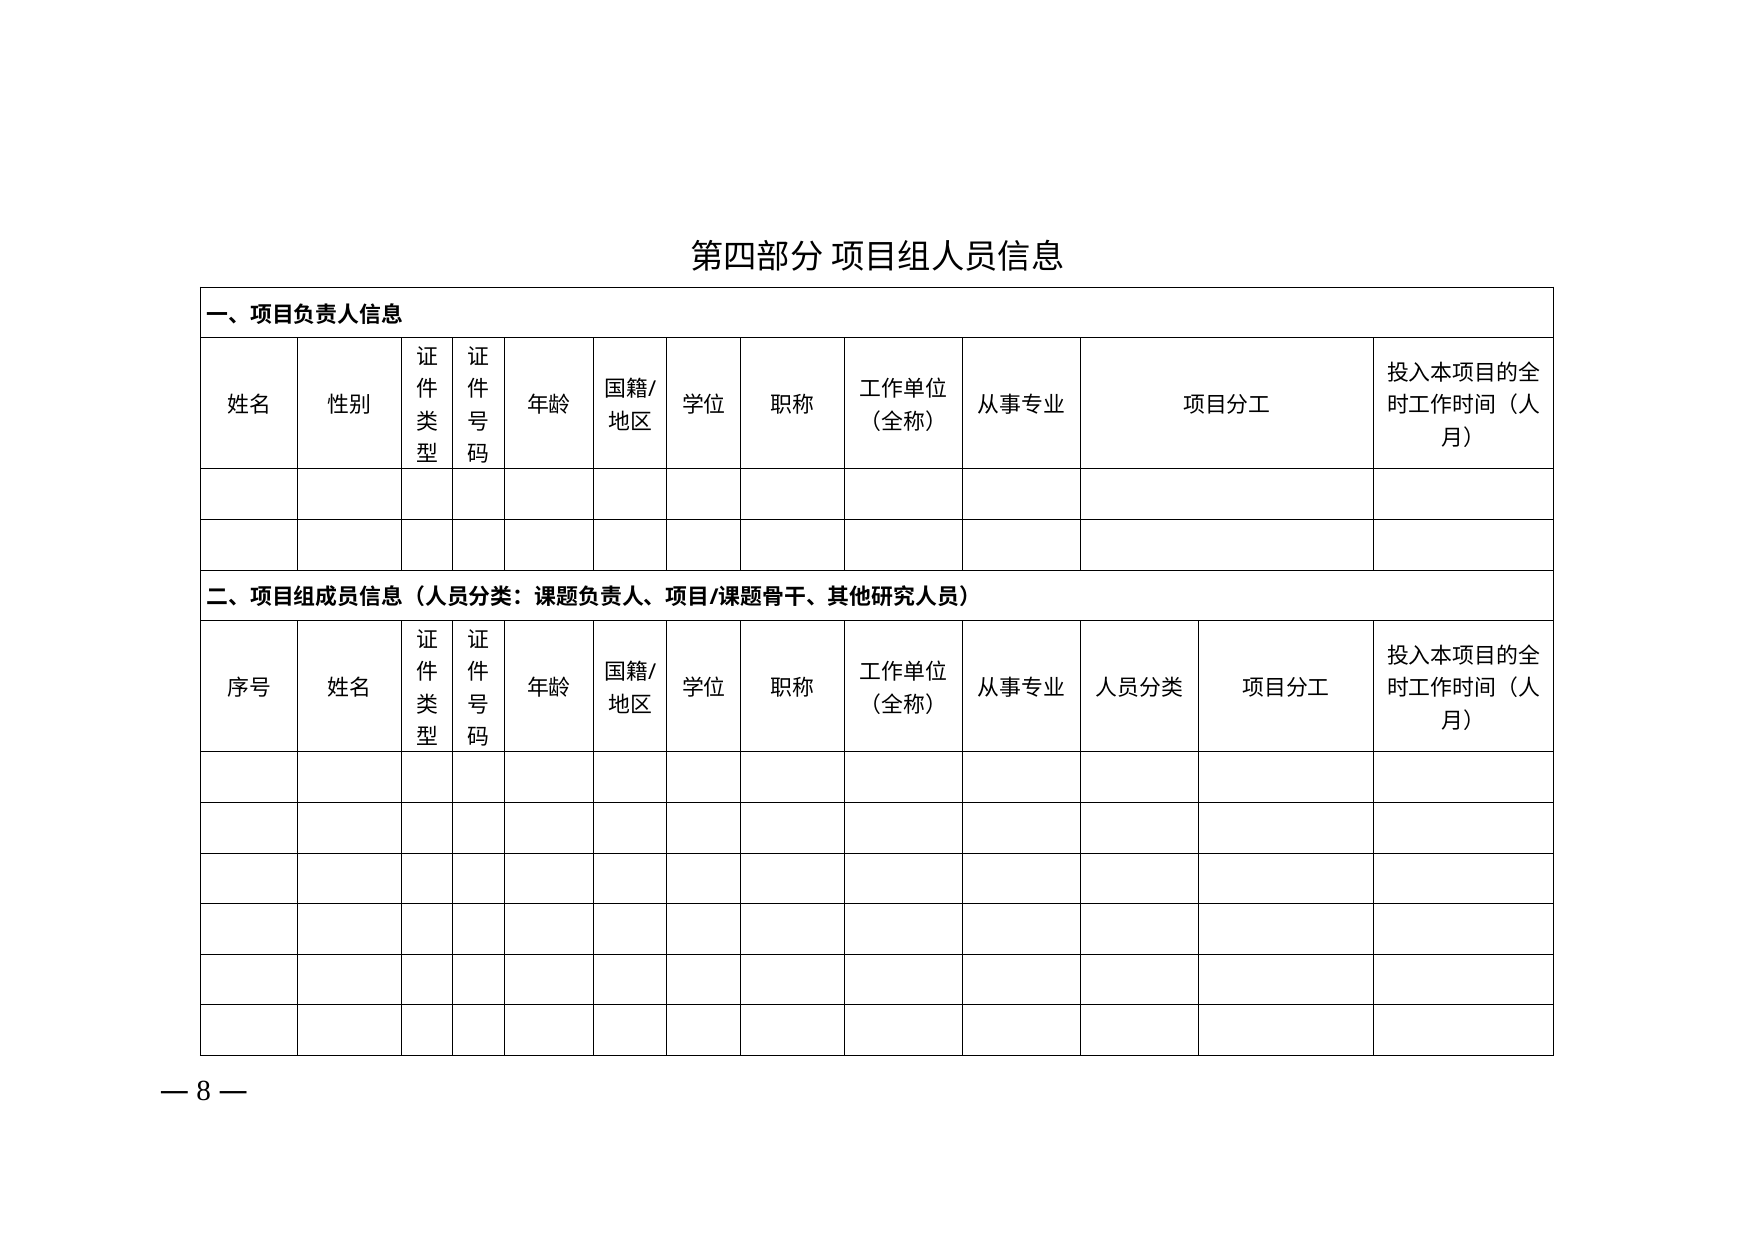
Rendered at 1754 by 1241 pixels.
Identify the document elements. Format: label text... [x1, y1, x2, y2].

table_cell [201, 520, 297, 569]
table_cell [845, 854, 962, 903]
table_cell [505, 752, 593, 802]
table_cell [741, 904, 844, 954]
table_cell [594, 469, 666, 519]
table_cell [1081, 520, 1373, 569]
table_cell [201, 854, 297, 903]
table_cell [1374, 752, 1553, 802]
table_cell 项目分工 [1199, 621, 1373, 751]
table_cell 项目分工 [1081, 338, 1373, 468]
table_cell [594, 752, 666, 802]
table_cell [201, 803, 297, 852]
table_cell [845, 955, 962, 1004]
table_cell [298, 469, 401, 519]
table_cell [1081, 469, 1373, 519]
table_cell [453, 469, 504, 519]
table_cell 证件号码 [453, 338, 504, 468]
table_cell [667, 803, 740, 852]
table_cell [453, 904, 504, 954]
table_cell [505, 1005, 593, 1055]
table_cell 从事专业 [963, 621, 1080, 751]
table_cell [505, 955, 593, 1004]
table_cell 年龄 [505, 338, 593, 468]
table_cell [845, 469, 962, 519]
table_cell [1081, 854, 1198, 903]
table_cell 证件号码 [453, 621, 504, 751]
table_cell [667, 752, 740, 802]
table_cell [667, 904, 740, 954]
table_cell [1374, 803, 1553, 852]
table_cell [298, 1005, 401, 1055]
table_cell 学位 [667, 621, 740, 751]
table_cell [1199, 752, 1373, 802]
table_cell [1081, 904, 1198, 954]
table_cell 学位 [667, 338, 740, 468]
table_cell [1374, 520, 1553, 569]
table_cell [453, 803, 504, 852]
table_cell [845, 520, 962, 569]
table_cell 人员分类 [1081, 621, 1198, 751]
table_cell [1199, 1005, 1373, 1055]
table_cell [453, 854, 504, 903]
table_cell [1081, 955, 1198, 1004]
table_cell [594, 520, 666, 569]
table_cell [963, 469, 1080, 519]
table_cell [667, 469, 740, 519]
table_cell [594, 854, 666, 903]
table_cell [453, 520, 504, 569]
table_cell [741, 752, 844, 802]
table_cell [453, 752, 504, 802]
table_cell [402, 955, 452, 1004]
table_cell [505, 520, 593, 569]
table_cell 工作单位（全称） [845, 338, 962, 468]
table_cell [1374, 854, 1553, 903]
table_cell [402, 469, 452, 519]
table_cell [201, 1005, 297, 1055]
table_cell [453, 955, 504, 1004]
table_cell [1199, 955, 1373, 1004]
table_cell [505, 854, 593, 903]
table_cell [1199, 904, 1373, 954]
table_cell 职称 [741, 621, 844, 751]
table_cell [594, 803, 666, 852]
table_cell [963, 904, 1080, 954]
table_cell [1374, 955, 1553, 1004]
table_cell [963, 854, 1080, 903]
table_cell [667, 520, 740, 569]
table_cell [667, 955, 740, 1004]
table_cell 证件类型 [402, 338, 452, 468]
table_cell [963, 955, 1080, 1004]
table_cell [402, 803, 452, 852]
table_cell 国籍/地区 [594, 338, 666, 468]
table_cell [402, 904, 452, 954]
table_cell [1374, 469, 1553, 519]
table_cell [298, 803, 401, 852]
table_cell [298, 854, 401, 903]
table_cell [741, 1005, 844, 1055]
table_cell 证件类型 [402, 621, 452, 751]
table_cell 性别 [298, 338, 401, 468]
table_cell 序号 [201, 621, 297, 751]
table_cell 国籍/地区 [594, 621, 666, 751]
table_cell [594, 904, 666, 954]
table_cell [845, 1005, 962, 1055]
table_cell [963, 803, 1080, 852]
table_cell [1081, 752, 1198, 802]
table_cell [963, 752, 1080, 802]
table_cell [505, 904, 593, 954]
table_cell [594, 1005, 666, 1055]
table_cell [402, 752, 452, 802]
table_cell [594, 955, 666, 1004]
table_cell 工作单位（全称） [845, 621, 962, 751]
table_cell [453, 1005, 504, 1055]
table_cell [741, 520, 844, 569]
table_cell [298, 752, 401, 802]
table_cell [298, 955, 401, 1004]
table_cell [505, 803, 593, 852]
table_cell [1081, 803, 1198, 852]
table_cell [402, 520, 452, 569]
table_cell [201, 469, 297, 519]
table_cell [1374, 904, 1553, 954]
table_cell [845, 904, 962, 954]
table_header 一、项目负责人信息 [201, 288, 1553, 337]
table_cell [963, 1005, 1080, 1055]
table_cell [402, 1005, 452, 1055]
table_cell [402, 854, 452, 903]
table_cell 投入本项目的全时工作时间（人月） [1374, 338, 1553, 468]
table_cell [741, 955, 844, 1004]
table_cell [201, 955, 297, 1004]
table_cell [1081, 1005, 1198, 1055]
table_cell [667, 854, 740, 903]
table_cell [1374, 1005, 1553, 1055]
table_cell [741, 803, 844, 852]
table_cell 投入本项目的全时工作时间（人月） [1374, 621, 1553, 751]
table_cell [667, 1005, 740, 1055]
table_cell 二、项目组成员信息（人员分类：课题负责人、项目/课题骨干、其他研究人员） [201, 571, 1553, 620]
table_cell [201, 752, 297, 802]
table_cell 职称 [741, 338, 844, 468]
table_cell 姓名 [298, 621, 401, 751]
table_cell [741, 469, 844, 519]
table_cell [201, 904, 297, 954]
table_cell [298, 520, 401, 569]
text 第四部分 项目组人员信息 [159, 222, 1594, 287]
table_cell [1199, 854, 1373, 903]
table_cell [1199, 803, 1373, 852]
table_cell 姓名 [201, 338, 297, 468]
table_cell [741, 854, 844, 903]
table_cell [845, 803, 962, 852]
table_cell [298, 904, 401, 954]
table_cell [845, 752, 962, 802]
table_cell 从事专业 [963, 338, 1080, 468]
table_cell 年龄 [505, 621, 593, 751]
table_cell [505, 469, 593, 519]
table_cell [963, 520, 1080, 569]
